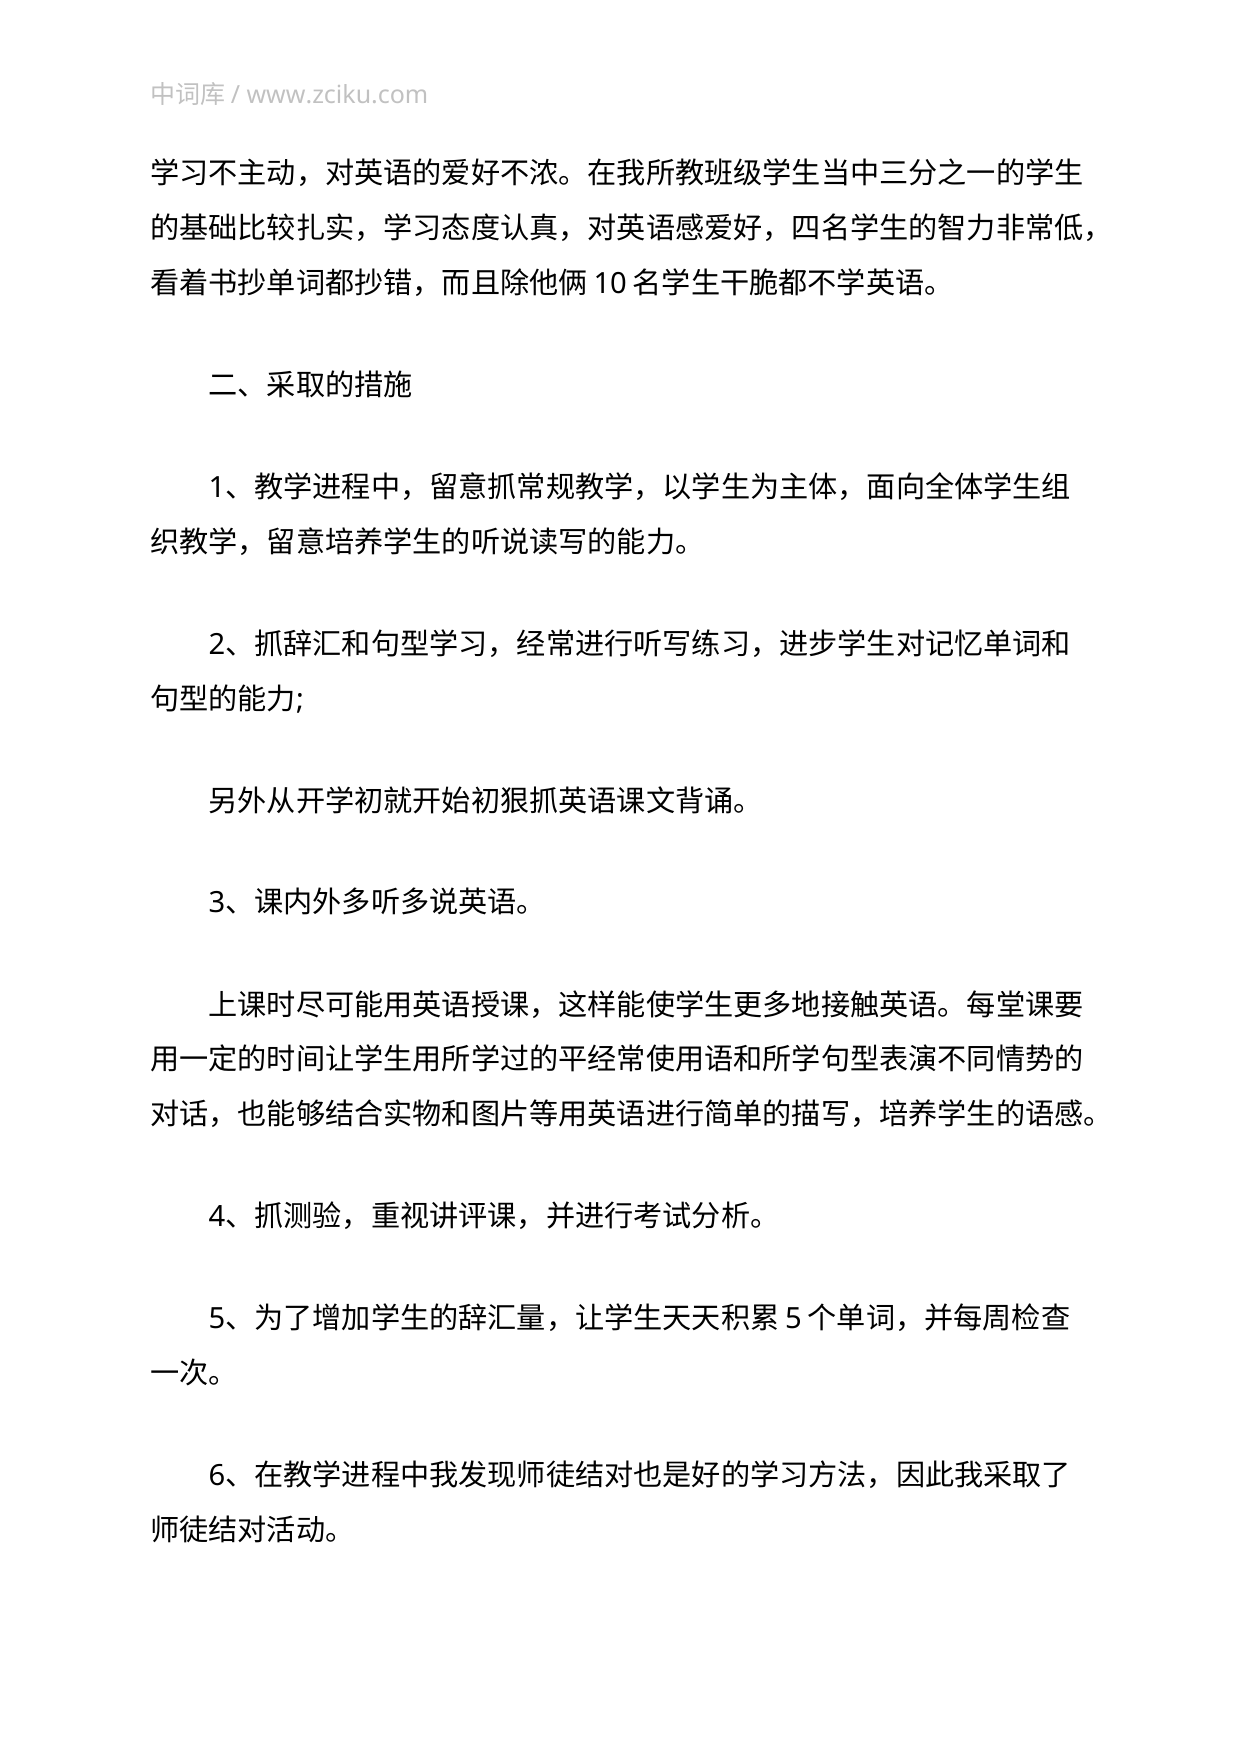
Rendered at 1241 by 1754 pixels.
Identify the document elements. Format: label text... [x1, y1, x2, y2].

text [150, 150, 1090, 302]
text 5、为了增加学生的辞汇量，让学生天天积累5个单词，并每周检查一次。 [150, 1294, 1090, 1392]
text 上课时尽可能用英语授课，这样能使学生更多地接触英语。每堂课要用一定的时间让学生用所学过的平经常使用语和所学句型表演不同情势的对话，也能够结合实物和图片等用英语进行简单的描写，培养学生的语感。 [150, 981, 1090, 1133]
text 另外从开学初就开始初狠抓英语课文背诵。 [150, 777, 1090, 819]
text 3、课内外多听多说英语。 [150, 879, 1090, 921]
text 6、在教学进程中我发现师徒结对也是好的学习方法，因此我采取了师徒结对活动。 [150, 1451, 1090, 1549]
text 4、抓测验，重视讲评课，并进行考试分析。 [150, 1193, 1090, 1235]
text 二、采取的措施 [150, 362, 1090, 404]
text 2、抓辞汇和句型学习，经常进行听写练习，进步学生对记忆单词和句型的能力; [150, 620, 1090, 718]
text 1、教学进程中，留意抓常规教学，以学生为主体，面向全体学生组织教学，留意培养学生的听说读写的能力。 [150, 463, 1090, 561]
